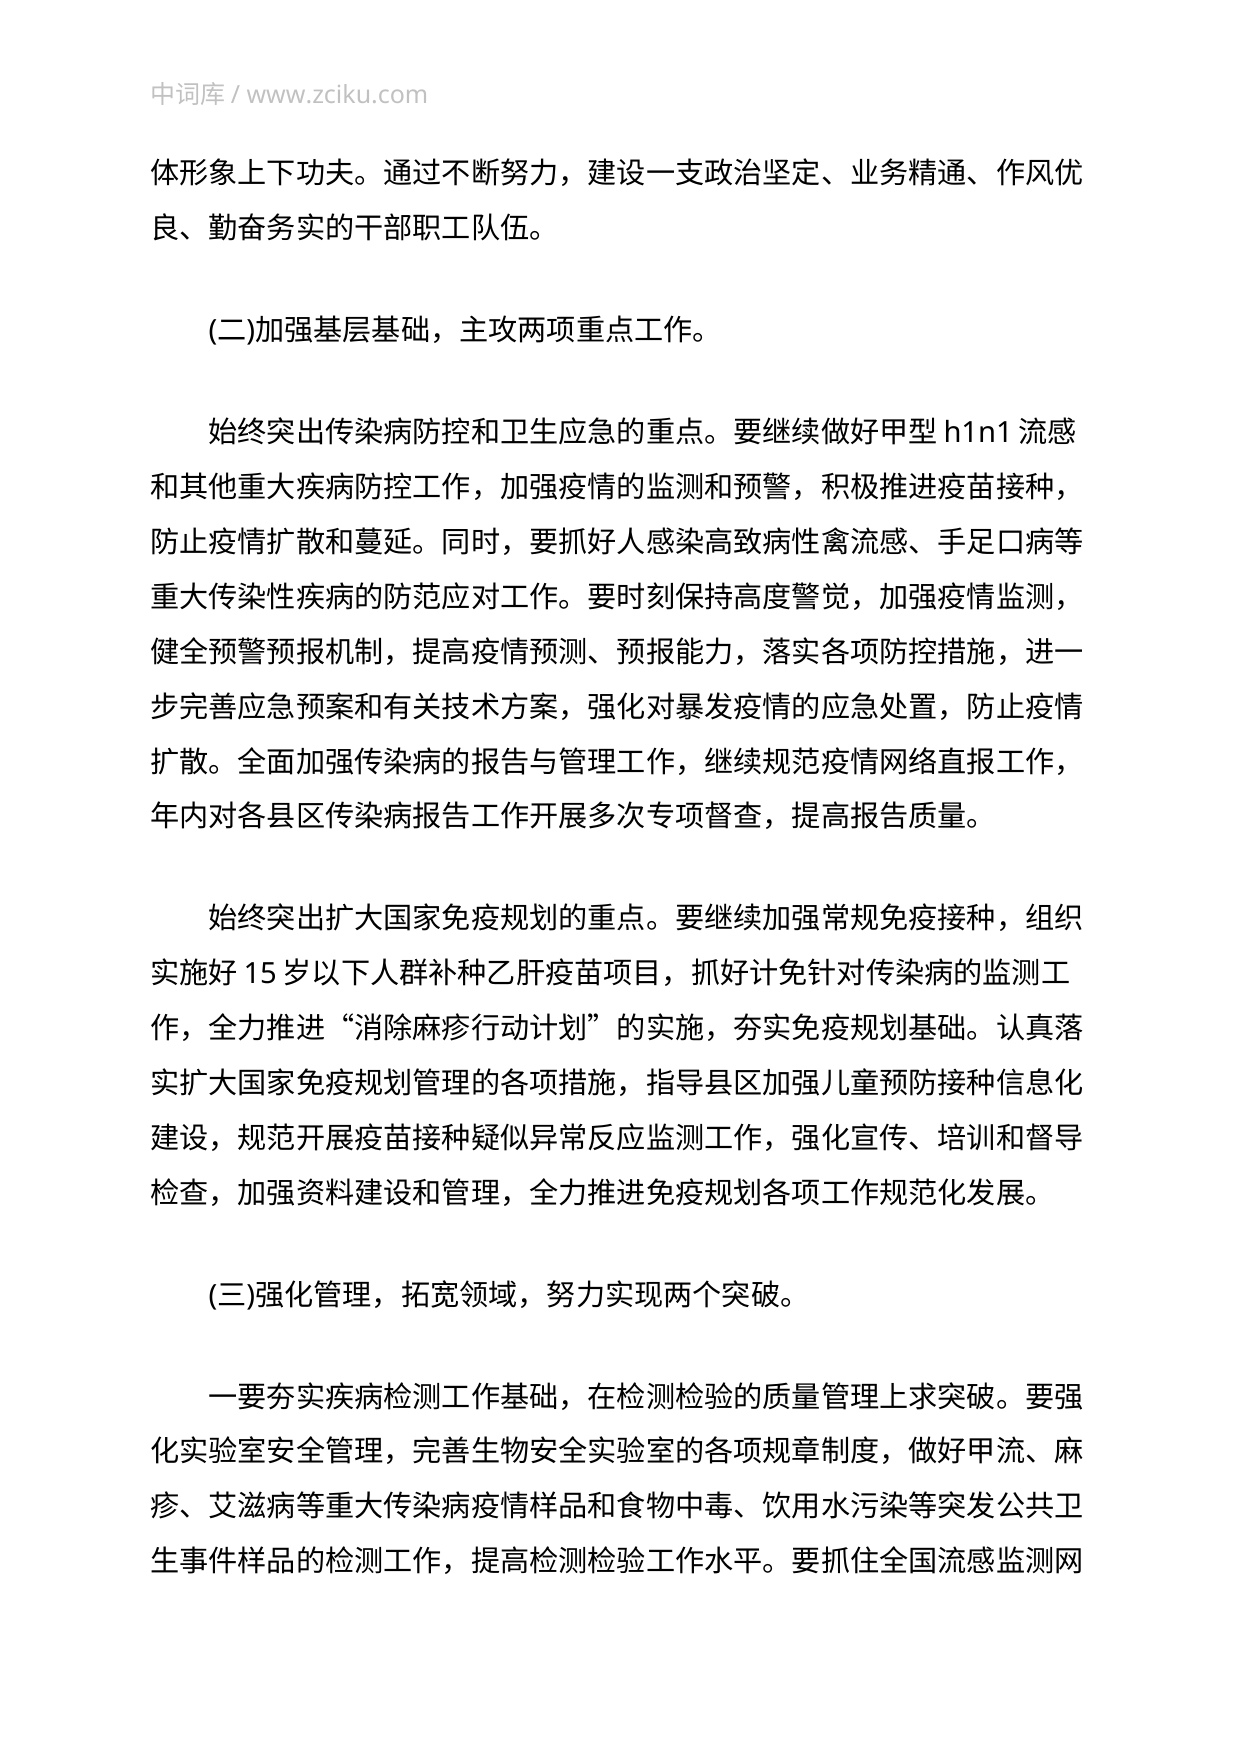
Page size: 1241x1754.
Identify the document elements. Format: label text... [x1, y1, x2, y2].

text (二)加强基层基础，主攻两项重点工作。 [150, 307, 1090, 349]
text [150, 1373, 1090, 1580]
text 始终突出扩大国家免疫规划的重点。要继续加强常规免疫接种，组织实施好15岁以下人群补种乙肝疫苗项目，抓好计免针对传染病的监测工作，全力推进“消除麻疹行动计划”的实施，夯实免疫规划基础。认真落实扩大国家免疫规划管理的各项措施，指导县区加强儿童预防接种信息化建设，规范开展疫苗接种疑似异常反应监测工作，强化宣传、培训和督导检查，加强资料建设和管理，全力推进免疫规划各项工作规范化发展。 [150, 895, 1090, 1212]
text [150, 150, 1090, 247]
text 始终突出传染病防控和卫生应急的重点。要继续做好甲型h1n1流感和其他重大疾病防控工作，加强疫情的监测和预警，积极推进疫苗接种，防止疫情扩散和蔓延。同时，要抓好人感染高致病性禽流感、手足口病等重大传染性疾病的防范应对工作。要时刻保持高度警觉，加强疫情监测，健全预警预报机制，提高疫情预测、预报能力，落实各项防控措施，进一步完善应急预案和有关技术方案，强化对暴发疫情的应急处置，防止疫情扩散。全面加强传染病的报告与管理工作，继续规范疫情网络直报工作，年内对各县区传染病报告工作开展多次专项督查，提高报告质量。 [150, 409, 1090, 835]
text (三)强化管理，拓宽领域，努力实现两个突破。 [150, 1271, 1090, 1313]
